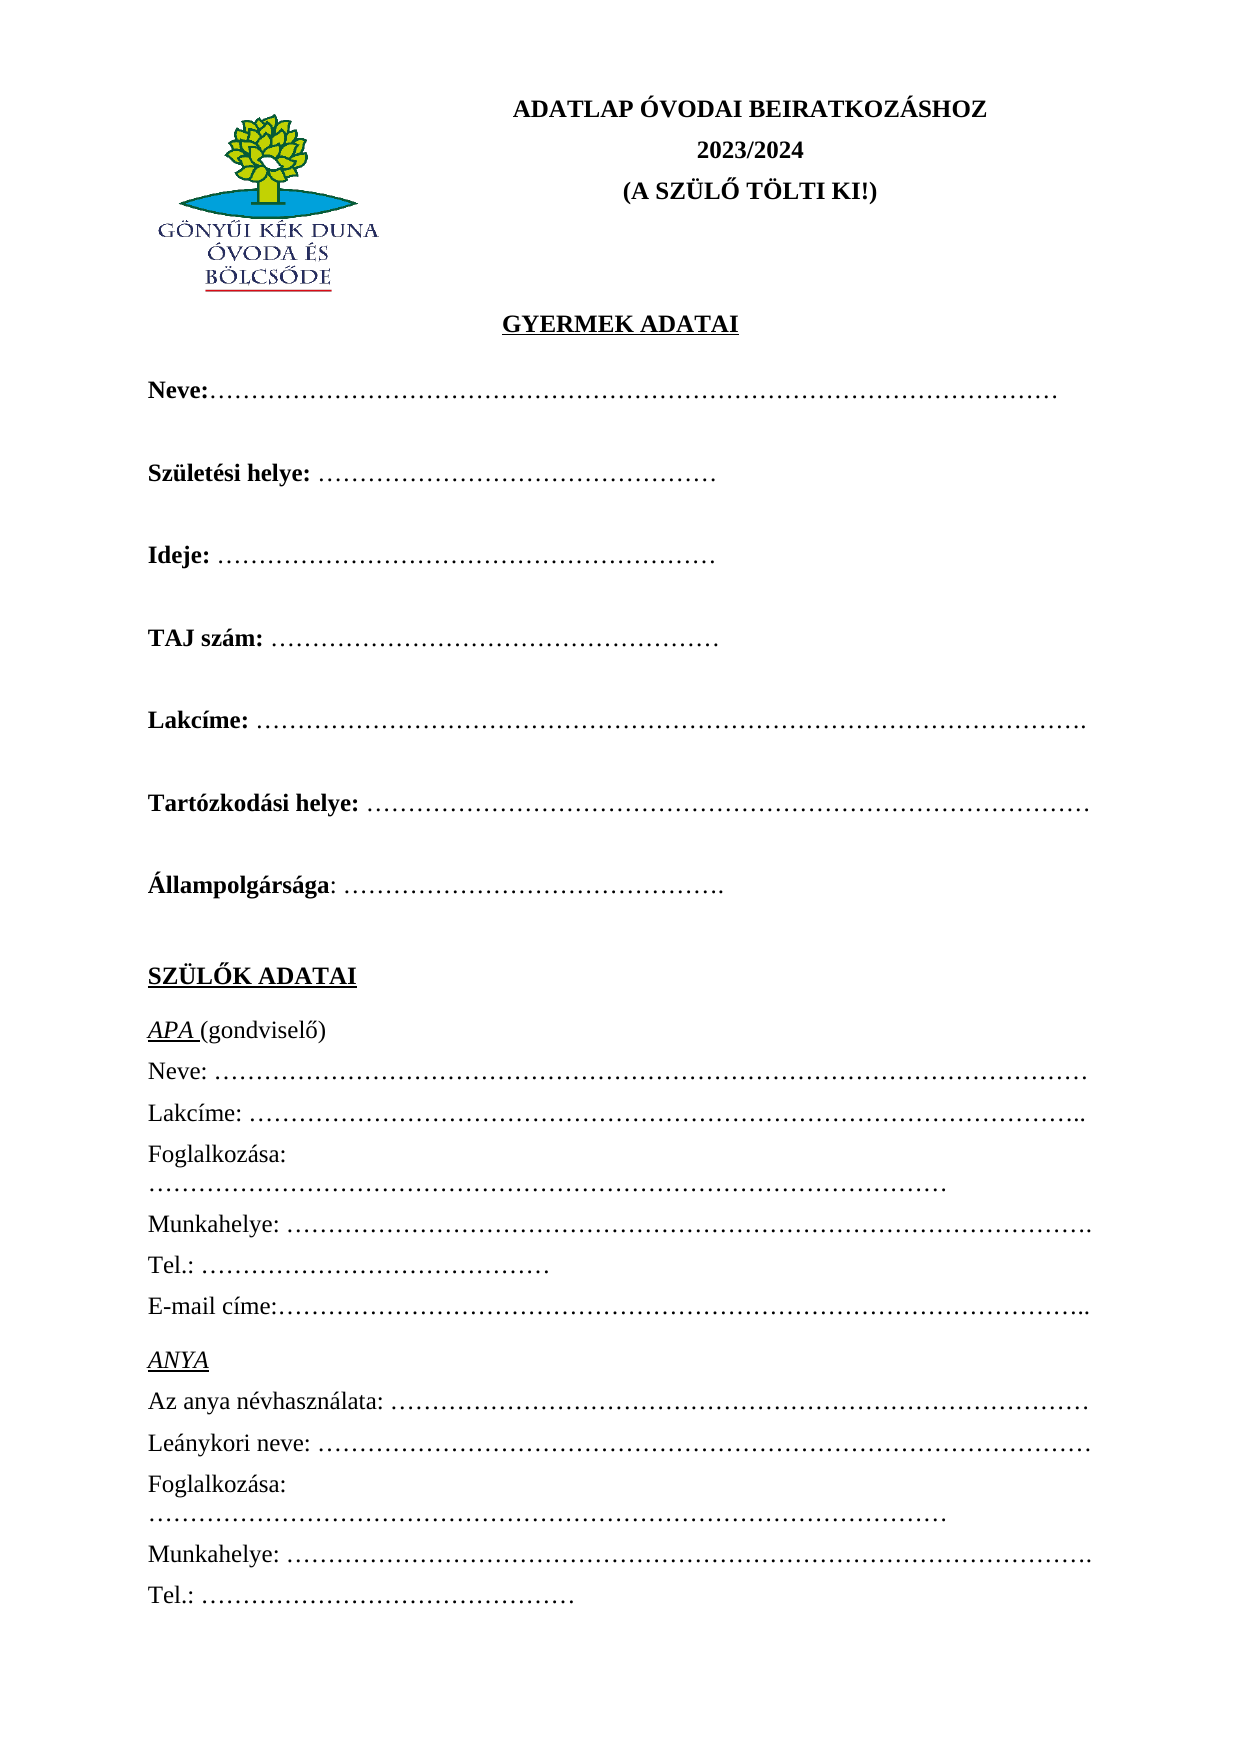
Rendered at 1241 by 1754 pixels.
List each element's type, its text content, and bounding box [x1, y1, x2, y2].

text Foglalkozása: …………………………………………………………………………………… [148, 1139, 1093, 1196]
text Foglalkozása: …………………………………………………………………………………… [148, 1469, 1093, 1526]
text ADATLAP ÓVODAI BEIRATKOZÁSHOZ [148, 94, 1093, 123]
text Tel.: …………………………………… [148, 1250, 1093, 1279]
text APA (gondviselő) [148, 1015, 1093, 1044]
text ANYA [148, 1345, 1093, 1374]
text Neve:………………………………………………………………………………………… [148, 375, 1093, 404]
text Tartózkodási helye: …………………………………………………………………………… [148, 788, 1093, 816]
text Ideje: …………………………………………………… [148, 540, 1093, 569]
text Lakcíme: ……………………………………………………………………………………….. [148, 1098, 1093, 1126]
text (A SZÜLŐ TÖLTI KI!) [389, 176, 1093, 205]
text Munkahelye: ……………………………………………………………………………………. [148, 1539, 1093, 1568]
text Az anya névhasználata: ………………………………………………………………………… [148, 1386, 1093, 1415]
text Lakcíme: ………………………………………………………………………………………. [148, 705, 1093, 734]
text Neve: …………………………………………………………………………………………… [148, 1056, 1093, 1085]
text GYERMEK ADATAI [148, 309, 1093, 338]
text TAJ szám: ……………………………………………… [148, 623, 1093, 651]
text Munkahelye: ……………………………………………………………………………………. [148, 1209, 1093, 1238]
text Tel.: ……………………………………… [148, 1580, 1093, 1609]
text Állampolgársága: ………………………………………. [148, 870, 1093, 899]
text E-mail címe:…………………………………………………………………………………….. [148, 1291, 1093, 1320]
text Születési helye: ………………………………………… [148, 458, 1093, 486]
text SZÜLŐK ADATAI [148, 961, 1093, 990]
text Leánykori neve: ………………………………………………………………………………… [148, 1428, 1093, 1456]
picture [147, 95, 389, 309]
text 2023/2024 [389, 135, 1093, 164]
